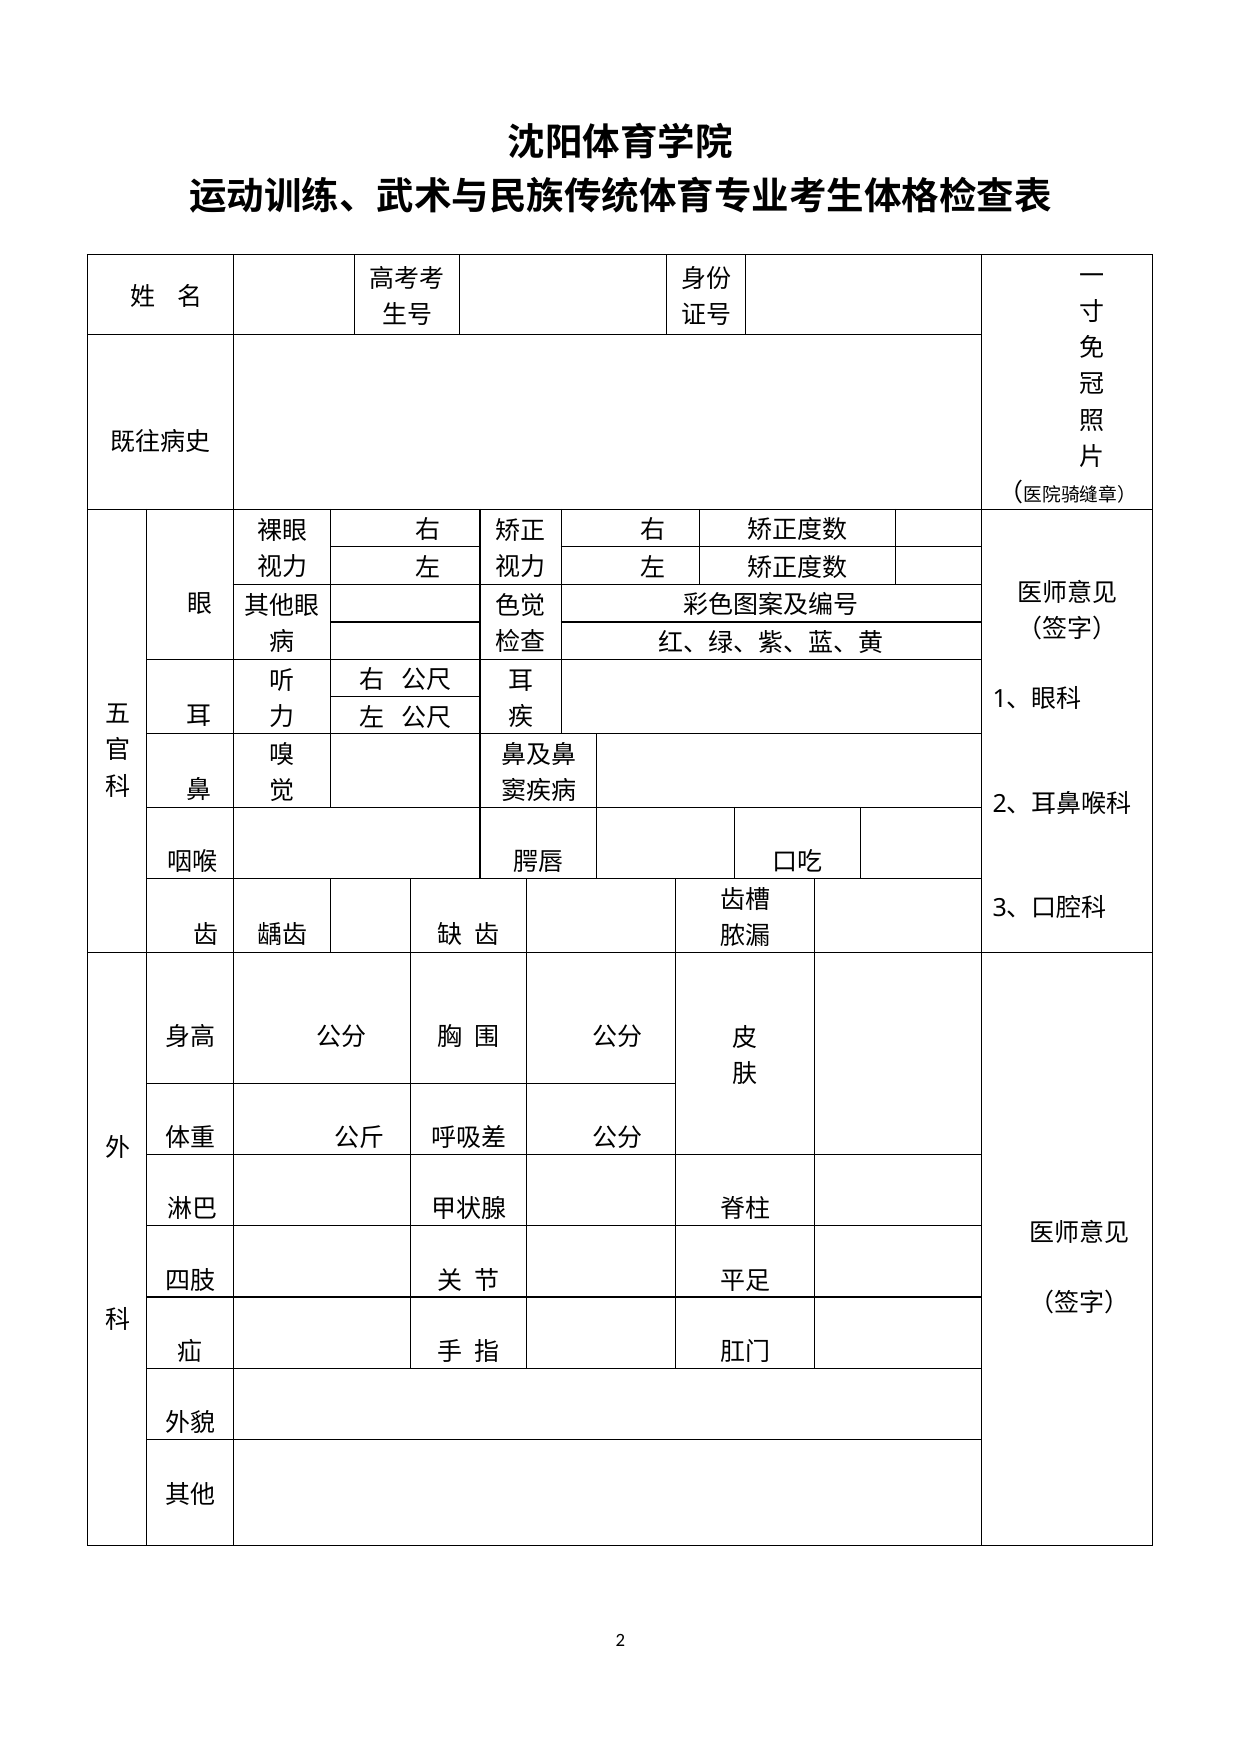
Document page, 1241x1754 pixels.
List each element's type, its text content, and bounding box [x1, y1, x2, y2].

table_cell [234, 1298, 410, 1368]
table_cell 外貌 [147, 1369, 233, 1439]
table_cell 鼻及鼻 窦疾病 [481, 734, 596, 807]
table_cell 眼 [147, 510, 233, 659]
table_cell 咽喉 [147, 808, 233, 878]
table_cell 鼻 [147, 734, 233, 807]
table_cell 四肢 [147, 1226, 233, 1296]
table_cell 平足 [676, 1226, 814, 1296]
table_cell 甲状腺 [411, 1155, 526, 1225]
table_header [746, 255, 981, 334]
table_cell [234, 1369, 981, 1439]
table_cell 医师意见 （签字） 1、眼科 2、耳鼻喉科 3、口腔科 [982, 510, 1152, 952]
table_cell 公分 [527, 953, 675, 1082]
table_cell 外 科 [88, 953, 146, 1544]
table_cell 右 公尺 [331, 660, 479, 696]
table_header 高考考 生号 [355, 255, 459, 334]
table_cell [331, 623, 479, 659]
table_cell [234, 1440, 981, 1544]
table_header [460, 255, 666, 334]
table_cell 既往病史 [88, 335, 233, 509]
table_cell 红、绿、紫、蓝、黄 [562, 623, 981, 659]
table_cell 公分 [234, 953, 410, 1082]
table_cell 呼吸差 [411, 1084, 526, 1154]
table_cell 公斤 [234, 1084, 410, 1154]
table_cell 手 指 [411, 1298, 526, 1368]
table_cell 胸 围 [411, 953, 526, 1082]
table_cell [331, 585, 479, 621]
table_cell [597, 808, 734, 878]
table_cell [234, 808, 479, 878]
table_cell 公分 [527, 1084, 675, 1154]
text 沈阳体育学院 [118, 112, 1122, 166]
table_cell 左 [562, 547, 699, 583]
table_cell 齿槽 脓漏 [676, 879, 814, 952]
table_cell 齿 [147, 879, 233, 952]
table_cell 关 节 [411, 1226, 526, 1296]
table_cell [234, 335, 981, 509]
table_cell 体重 [147, 1084, 233, 1154]
table_cell 矫正度数 [700, 510, 895, 546]
table_cell [562, 660, 981, 733]
table_cell 口吃 [735, 808, 860, 878]
table_cell [861, 808, 981, 878]
table_cell 缺 齿 [411, 879, 526, 952]
table_cell [896, 547, 981, 583]
table_cell 左 公尺 [331, 697, 479, 733]
table_cell 皮 肤 [676, 953, 814, 1154]
table_cell 矫正度数 [700, 547, 895, 583]
table_cell [234, 1155, 410, 1225]
table_header 身份 证号 [667, 255, 745, 334]
table_cell [815, 1298, 981, 1368]
table_cell 嗅 觉 [234, 734, 330, 807]
table_cell 右 [331, 510, 479, 546]
table_cell 龋齿 [234, 879, 330, 952]
table_cell 脊柱 [676, 1155, 814, 1225]
table_cell [234, 1226, 410, 1296]
table_cell 色觉 检查 [481, 585, 561, 659]
table_cell [527, 879, 675, 952]
table_cell 腭唇 [481, 808, 596, 878]
table_cell 肛门 [676, 1298, 814, 1368]
table_header 姓 名 [88, 255, 233, 334]
table_cell 矫正 视力 [481, 510, 561, 583]
table_cell [527, 1155, 675, 1225]
table_cell 疝 [147, 1298, 233, 1368]
table_header 一 寸 免 冠 照 片 （医院骑缝章） [982, 255, 1152, 509]
table_cell [815, 879, 981, 952]
table_cell [896, 510, 981, 546]
text 运动训练、武术与民族传统体育专业考生体格检查表 [118, 166, 1122, 220]
table_cell 五官科 [88, 510, 146, 952]
table_cell 其他 [147, 1440, 233, 1544]
table_cell 耳 [147, 660, 233, 733]
table_cell [527, 1298, 675, 1368]
table_cell [815, 1155, 981, 1225]
table_cell 医师意见 （签字） [982, 953, 1152, 1544]
table_cell 裸眼 视力 [234, 510, 330, 583]
table_cell [331, 734, 479, 807]
table_cell 右 [562, 510, 699, 546]
table_cell [815, 1226, 981, 1296]
table_cell 其他眼病 [234, 585, 330, 659]
table_cell 听 力 [234, 660, 330, 733]
table_cell [527, 1226, 675, 1296]
table_cell 耳 疾 [481, 660, 561, 733]
table_cell 彩色图案及编号 [562, 585, 981, 621]
table_header [234, 255, 354, 334]
table_cell 左 [331, 547, 479, 583]
table_cell [597, 734, 981, 807]
table_cell 淋巴 [147, 1155, 233, 1225]
table_cell [331, 879, 410, 952]
table_cell 身高 [147, 953, 233, 1082]
table_cell [815, 953, 981, 1154]
